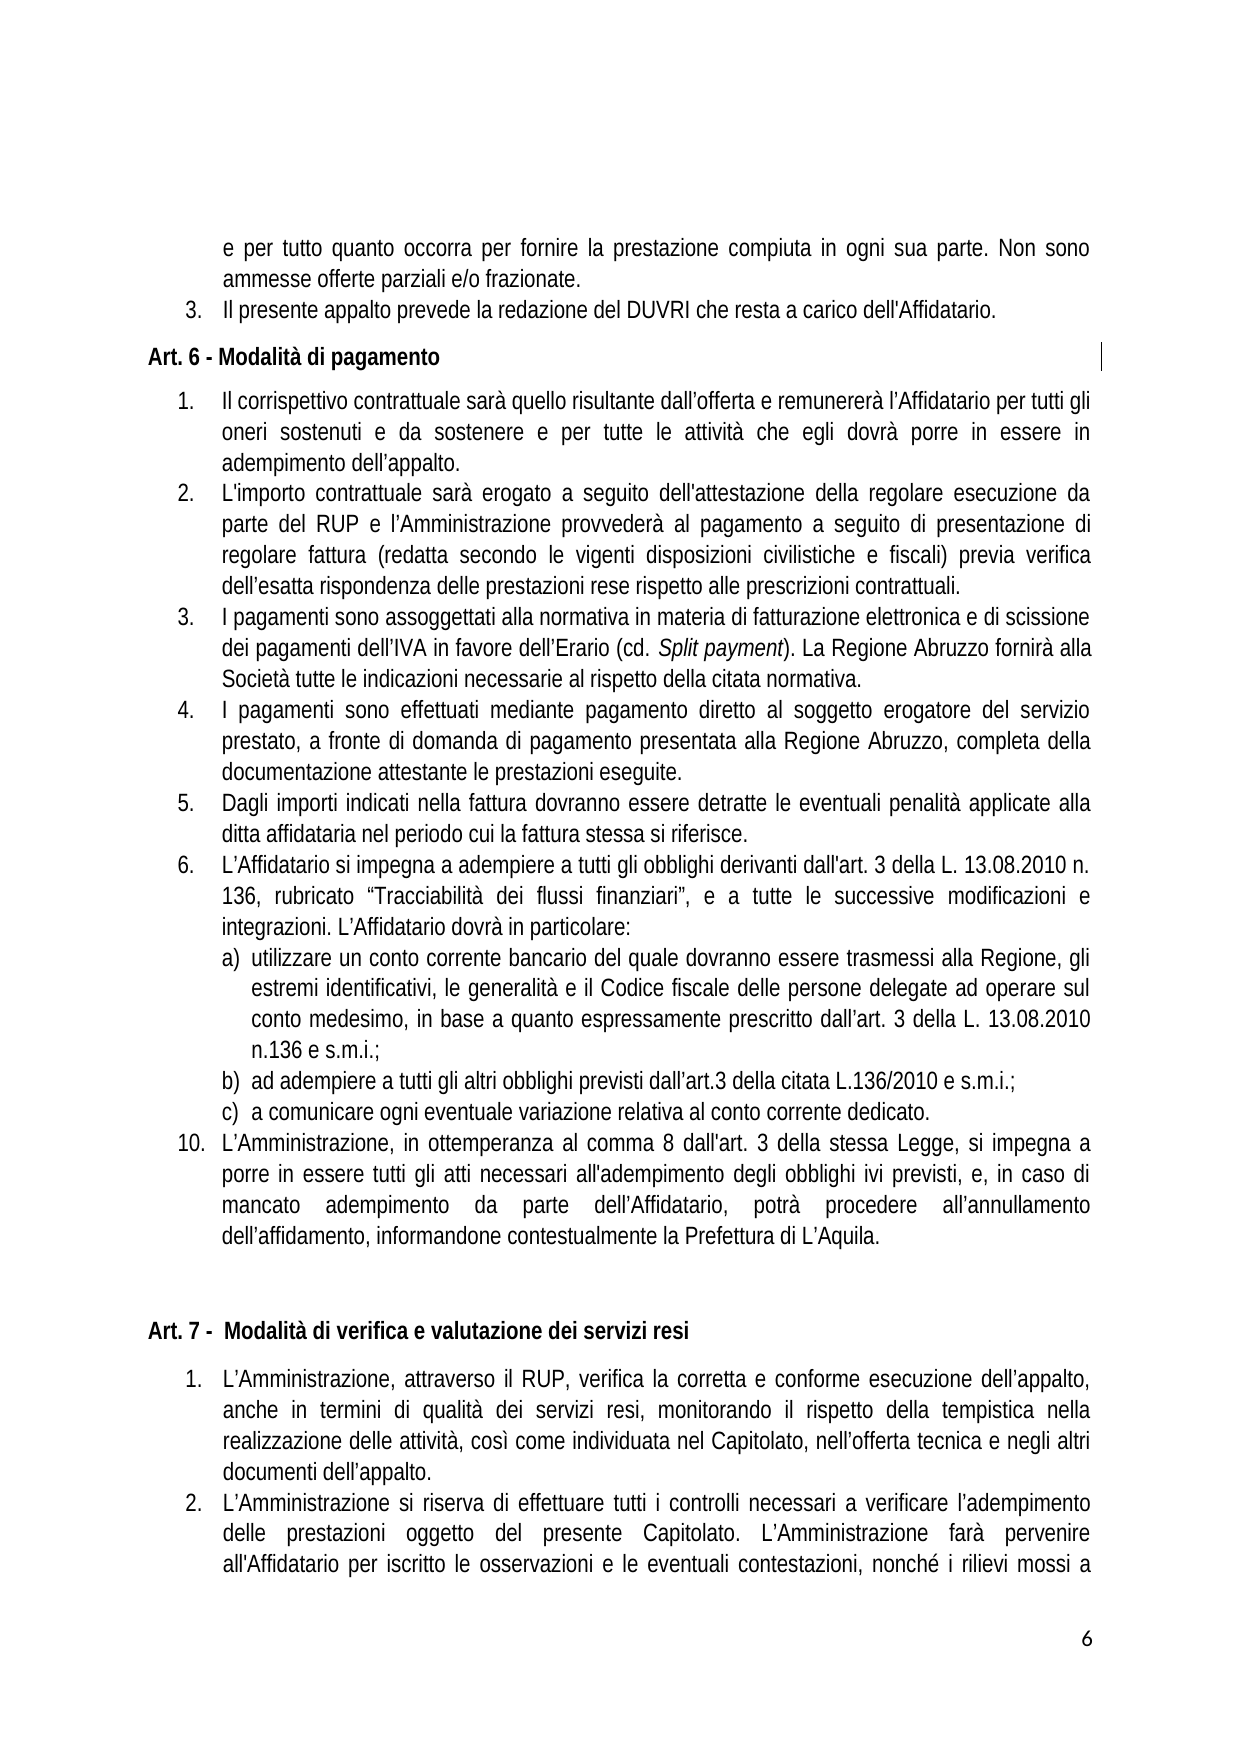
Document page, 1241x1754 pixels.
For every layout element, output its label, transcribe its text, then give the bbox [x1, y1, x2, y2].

text Art. 6 - Modalità di pagamento [148, 342, 1101, 371]
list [185, 233, 1092, 292]
list I pagamenti sono effettuati mediante pagamento diretto al soggetto erogatore del servizio prestato, a fronte di domanda di pagamento presentata alla Regione Abruzzo, completa della documentazione attestante le prestazioni eseguite. [177, 695, 1092, 786]
list L’Amministrazione, in ottemperanza al comma 8 dall'art. 3 della stessa Legge, si impegna a porre in essere tutti gli atti necessari all'adempimento degli obblighi ivi previsti, e, in caso di mancato adempimento da parte dell’Affidatario, potrà procedere all’annullamento dell’affidamento, informandone contestualmente la Prefettura di L’Aquila. [177, 1128, 1092, 1249]
list a comunicare ogni eventuale variazione relativa al conto corrente dedicato. [222, 1097, 1092, 1126]
list L'importo contrattuale sarà erogato a seguito dell'attestazione della regolare esecuzione da parte del RUP e l’Amministrazione provvederà al pagamento a seguito di presentazione di regolare fattura (redatta secondo le vigenti disposizioni civilistiche e fiscali) previa verifica dell’esatta rispondenza delle prestazioni rese rispetto alle prescrizioni contrattuali. [177, 478, 1092, 600]
text Art. 7 - Modalità di verifica e valutazione dei servizi resi [148, 1316, 1092, 1345]
list ad adempiere a tutti gli altri obblighi previsti dall’art.3 della citata L.136/2010 e s.m.i.; [222, 1066, 1092, 1095]
list Dagli importi indicati nella fattura dovranno essere detratte le eventuali penalità applicate alla ditta affidataria nel periodo cui la fattura stessa si riferisce. [177, 788, 1092, 847]
list Il corrispettivo contrattuale sarà quello risultante dall’offerta e remunererà l’Affidatario per tutti gli oneri sostenuti e da sostenere e per tutte le attività che egli dovrà porre in essere in adempimento dell’appalto. [177, 386, 1092, 476]
list L’Amministrazione, attraverso il RUP, verifica la corretta e conforme esecuzione dell’appalto, anche in termini di qualità dei servizi resi, monitorando il rispetto della tempistica nella realizzazione delle attività, così come individuata nel Capitolato, nell’offerta tecnica e negli altri documenti dell’appalto. [185, 1364, 1092, 1485]
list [185, 1487, 1092, 1578]
list Il presente appalto prevede la redazione del DUVRI che resta a carico dell'Affidatario. [185, 294, 1092, 323]
list L’Affidatario si impegna a adempiere a tutti gli obblighi derivanti dall'art. 3 della L. 13.08.2010 n. 136, rubricato “Tracciabilità dei flussi finanziari”, e a tutte le successive modificazioni e integrazioni. L’Affidatario dovrà in particolare: [177, 850, 1092, 940]
list I pagamenti sono assoggettati alla normativa in materia di fatturazione elettronica e di scissione dei pagamenti dell’IVA in favore dell’Erario (cd. Split payment). La Regione Abruzzo fornirà alla Società tutte le indicazioni necessarie al rispetto della citata normativa. [177, 602, 1092, 693]
list utilizzare un conto corrente bancario del quale dovranno essere trasmessi alla Regione, gli estremi identificativi, le generalità e il Codice fiscale delle persone delegate ad operare sul conto medesimo, in base a quanto espressamente prescritto dall’art. 3 della L. 13.08.2010 n.136 e s.m.i.; [222, 942, 1092, 1064]
